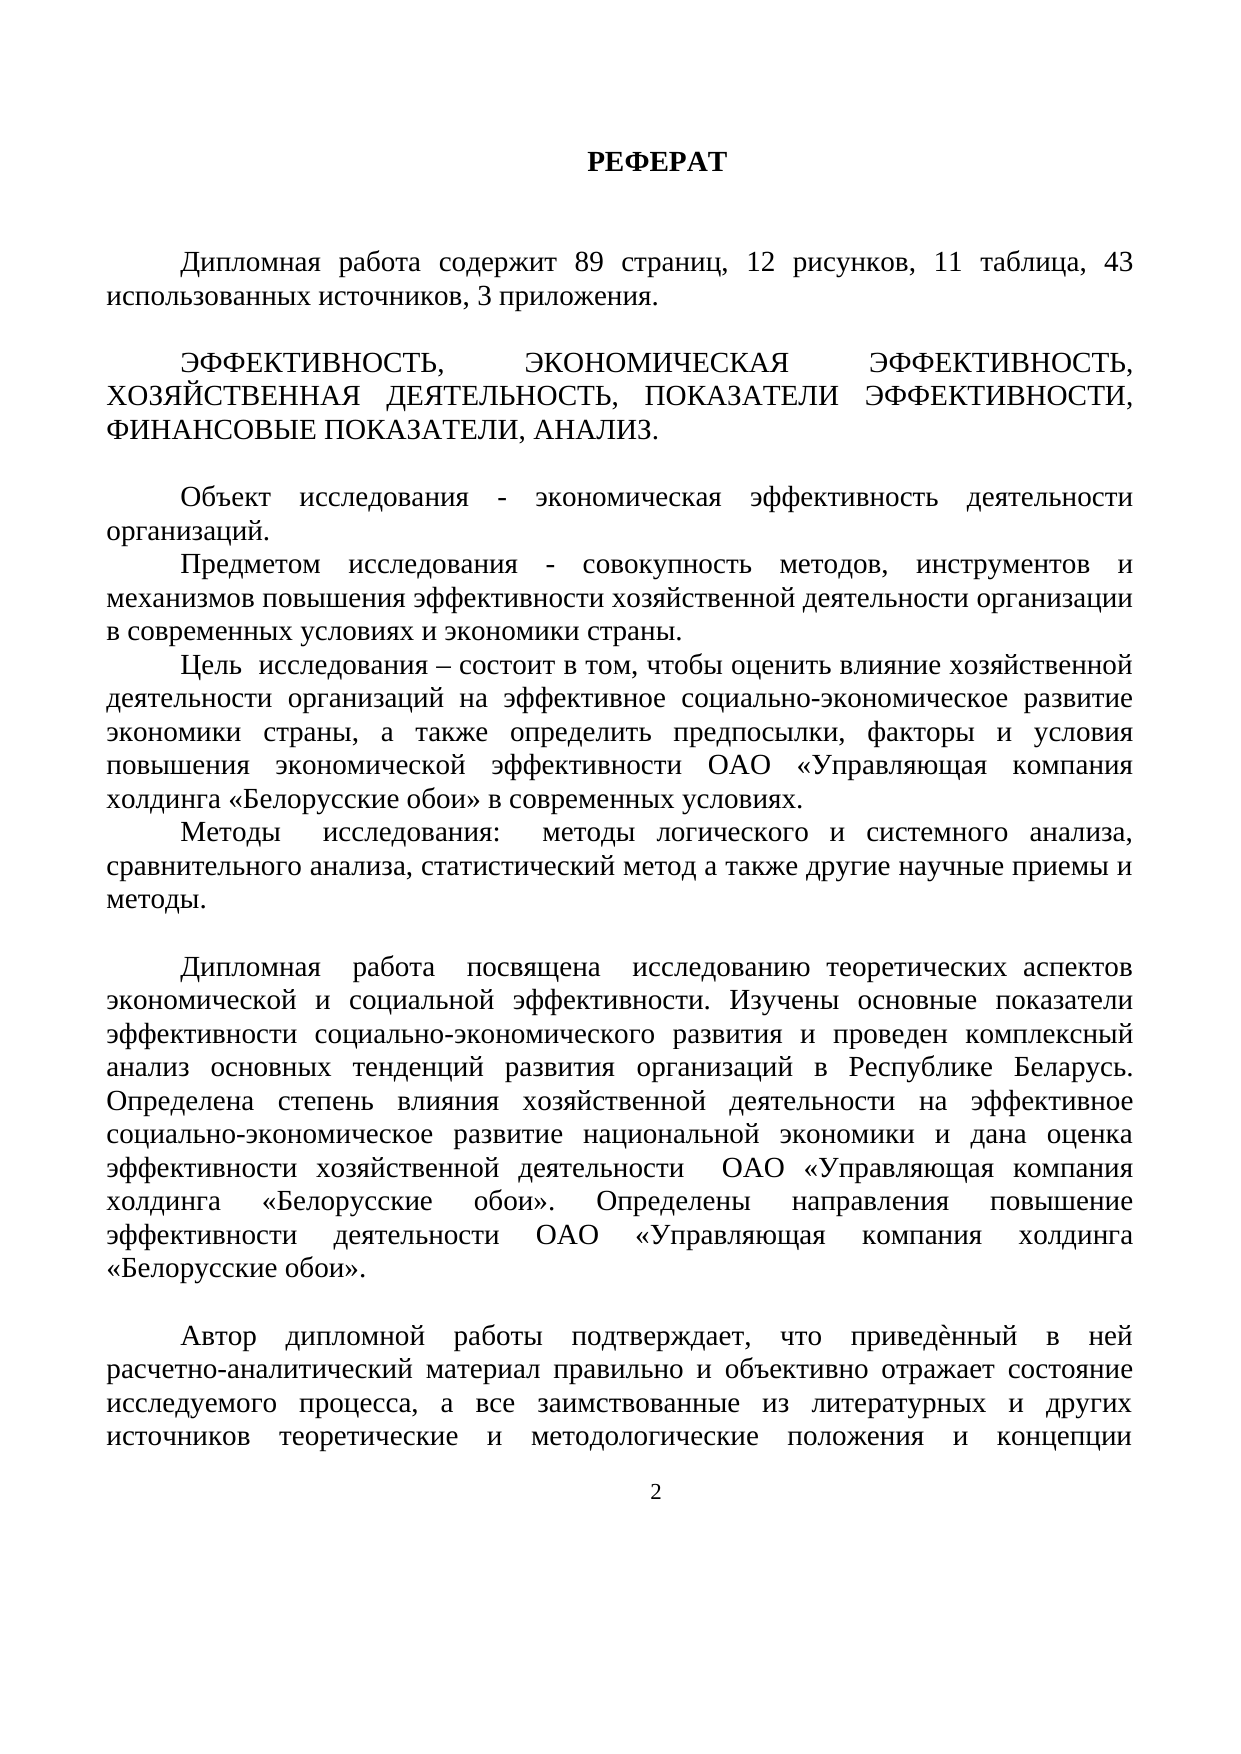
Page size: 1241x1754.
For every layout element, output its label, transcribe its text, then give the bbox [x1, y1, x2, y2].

text Дипломная работа посвящена исследованию теоретических аспектов экономической и социальной эффективности. Изучены основные показатели эффективности социально-экономического развития и проведен комплексный анализ основных тенденций развития организаций в Республике Беларусь. Определена степень влияния хозяйственной деятельности на эффективное социально-экономическое развитие национальной экономики и дана оценка эффективности хозяйственной деятельности ОАО «Управляющая компания холдинга «Белорусские обои». Определены направления повышение эффективности деятельности ОАО «Управляющая компания холдинга «Белорусские обои». [106, 949, 1134, 1284]
text РЕФЕРАТ [106, 144, 1134, 177]
text Объект исследования - экономическая эффективность деятельности организаций. [106, 479, 1134, 546]
text Дипломная работа содержит 89 страниц, 12 рисунков, 11 таблица, 43 использованных источников, 3 приложения. [106, 244, 1134, 311]
text Методы исследования: методы логического и системного анализа, сравнительного анализа, статистический метод а также другие научные приемы и методы. [106, 814, 1134, 915]
text Цель исследования – состоит в том, чтобы оценить влияние хозяйственной деятельности организаций на эффективное социально-экономическое развитие экономики страны, а также определить предпосылки, факторы и условия повышения экономической эффективности ОАО «Управляющая компания холдинга «Белорусские обои» в современных условиях. [106, 647, 1134, 814]
text Предметом исследования - совокупность методов, инструментов и механизмов повышения эффективности хозяйственной деятельности организации в современных условиях и экономики страны. [106, 546, 1134, 647]
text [106, 1318, 1134, 1452]
text ЭФФЕКТИВНОСТЬ, ЭКОНОМИЧЕСКАЯ ЭФФЕКТИВНОСТЬ, ХОЗЯЙСТВЕННАЯ ДЕЯТЕЛЬНОСТЬ, ПОКАЗАТЕЛИ ЭФФЕКТИВНОСТИ, ФИНАНСОВЫЕ ПОКАЗАТЕЛИ, АНАЛИЗ. [106, 345, 1134, 446]
